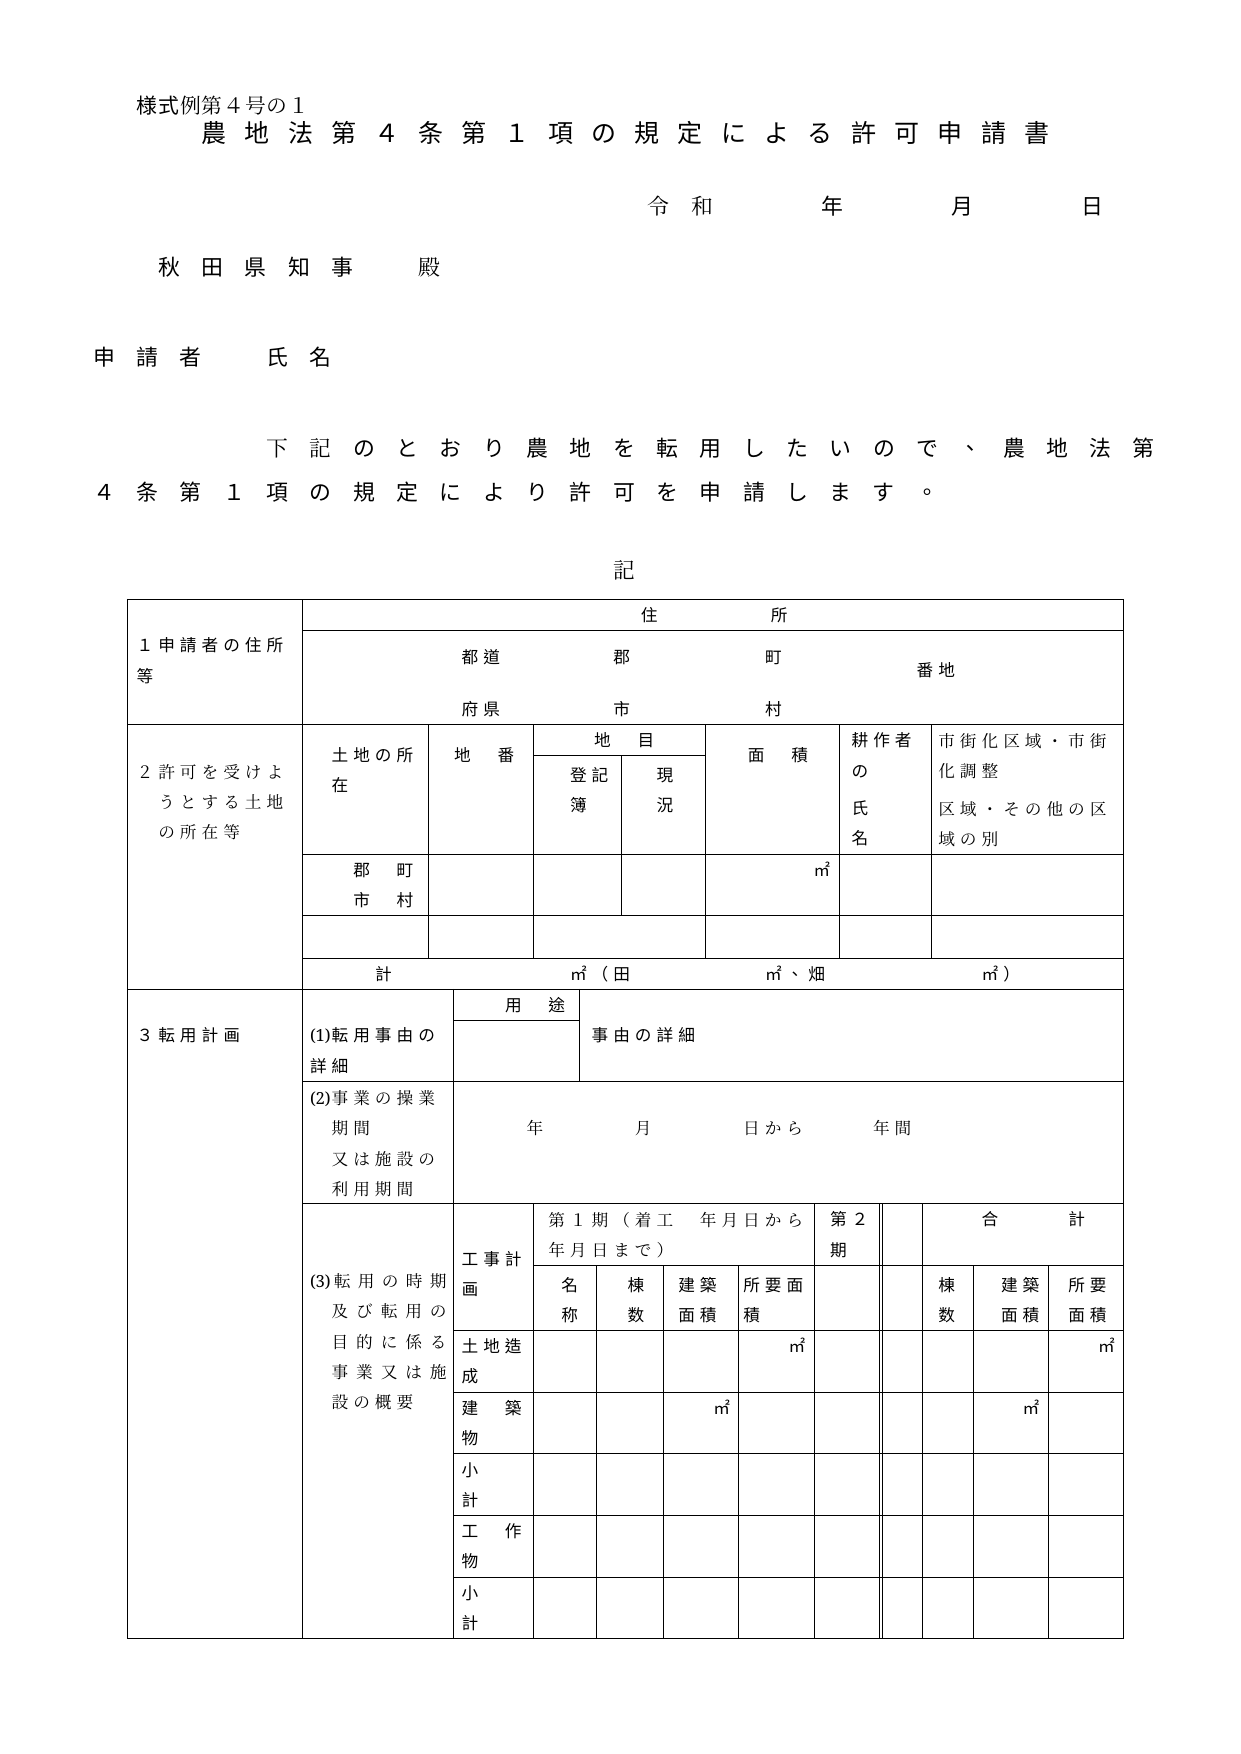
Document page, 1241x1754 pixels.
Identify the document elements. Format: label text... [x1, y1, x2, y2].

table_cell 建築面積 [664, 1266, 738, 1330]
table_cell [883, 1393, 922, 1453]
table_cell 合 計 [923, 1204, 1123, 1265]
table_cell [815, 1516, 879, 1577]
table_cell ㎡ [1049, 1331, 1123, 1392]
table_cell ３転用計画 [128, 990, 302, 1638]
table_cell [429, 855, 533, 915]
table_cell [815, 1393, 879, 1453]
table_cell [974, 1331, 1048, 1392]
table_cell [883, 1204, 922, 1265]
table_cell [534, 1516, 596, 1577]
table_cell [974, 1454, 1048, 1515]
table_cell [429, 916, 533, 957]
text 秋田県知事 殿 [93, 235, 1176, 296]
table_cell 事由の詳細 [580, 990, 1123, 1081]
table_cell 面 積 [706, 725, 839, 853]
table_cell [597, 1454, 663, 1515]
table_cell ㎡ [706, 855, 839, 915]
table_cell 耕作者の 氏 名 [840, 725, 931, 853]
table_cell [739, 1454, 814, 1515]
table_cell [815, 1578, 879, 1638]
table_cell [706, 916, 839, 957]
table_cell 第１期（着工 年月日から年月日まで） [534, 1204, 814, 1265]
table_cell 年 月 日から 年間 [454, 1082, 1123, 1203]
table_cell [534, 916, 705, 957]
table_cell [815, 1266, 879, 1330]
table_cell 建築面積 [974, 1266, 1048, 1330]
table_cell 工 作 物 [454, 1516, 533, 1577]
table_cell [815, 1331, 879, 1392]
table_cell [1049, 1516, 1123, 1577]
table_cell [664, 1516, 738, 1577]
table_cell 所要面積 [739, 1266, 814, 1330]
table_cell [739, 1578, 814, 1638]
text 令和 年 月 日 [93, 174, 1124, 235]
table_cell (2)事業の操業期間 又は施設の利用期間 [303, 1082, 453, 1203]
table_cell 名 称 [534, 1266, 596, 1330]
text 下記のとおり農地を転用したいので、農地法第４条第１項の規定により許可を申請します。 [93, 417, 1176, 508]
text 申請者 氏名 [93, 296, 1176, 387]
table_cell [1049, 1393, 1123, 1453]
table_header 住 所 [303, 600, 1123, 630]
text 記 [93, 538, 1176, 599]
table_cell ㎡ [974, 1393, 1048, 1453]
table_cell [303, 916, 428, 957]
table_cell 市街化区域・市街化調整 区域・その他の区域の別 [932, 725, 1123, 853]
table_cell [597, 1578, 663, 1638]
table_cell [534, 855, 621, 915]
table_cell [534, 1331, 596, 1392]
text 様式例第４号の１ [93, 89, 1176, 119]
table_cell 現 況 [622, 756, 705, 853]
table_cell [883, 1454, 922, 1515]
table_cell [923, 1516, 973, 1577]
table_cell [923, 1331, 973, 1392]
table_cell 郡 町 市 村 [303, 855, 428, 915]
text 農地法第４条第１項の規定による許可申請書 [93, 119, 1176, 149]
table_cell [597, 1516, 663, 1577]
table_cell 小 計 [454, 1454, 533, 1515]
table_cell [923, 1578, 973, 1638]
table_cell (3)転用の時期及び転用の目的に係る事業又は施設の概要 [303, 1204, 453, 1638]
table_cell [622, 855, 705, 915]
table_cell [932, 855, 1123, 915]
table_cell [534, 1578, 596, 1638]
table_cell [534, 1454, 596, 1515]
table_cell (1)転用事由の詳細 [303, 990, 453, 1081]
table_cell [932, 916, 1123, 957]
table_cell [974, 1516, 1048, 1577]
table_cell 計 ㎡（田 ㎡、畑 ㎡） [303, 959, 1123, 989]
table_cell [883, 1578, 922, 1638]
table_cell [883, 1331, 922, 1392]
table_cell [739, 1516, 814, 1577]
table_cell 土地の所在 [303, 725, 428, 853]
table_cell [454, 1021, 579, 1081]
table_cell 登記簿 [534, 756, 621, 853]
table_cell [923, 1454, 973, 1515]
table_cell 地 目 [534, 725, 705, 755]
table_cell 所要面積 [1049, 1266, 1123, 1330]
table_cell [815, 1454, 879, 1515]
table_cell [739, 1393, 814, 1453]
table_cell [883, 1516, 922, 1577]
table_cell [664, 1331, 738, 1392]
table_cell ㎡ [739, 1331, 814, 1392]
table_cell [1049, 1454, 1123, 1515]
table_cell ㎡ [664, 1393, 738, 1453]
table_cell 小 計 [454, 1578, 533, 1638]
table_cell ２許可を受けようとする土地の所在等 [128, 725, 302, 989]
table_cell 工事計画 [454, 1204, 533, 1330]
table_cell [923, 1393, 973, 1453]
table_cell [840, 916, 931, 957]
table_cell 棟 数 [923, 1266, 973, 1330]
table_cell 第２期 [815, 1204, 879, 1265]
table_cell [597, 1331, 663, 1392]
table_cell [840, 855, 931, 915]
table_cell [597, 1393, 663, 1453]
table_cell 土地造成 [454, 1331, 533, 1392]
table_cell [974, 1578, 1048, 1638]
table_cell [664, 1454, 738, 1515]
table_cell 建 築 物 [454, 1393, 533, 1453]
table_header １申請者の住所等 [128, 600, 302, 724]
table_cell [664, 1578, 738, 1638]
table_cell [534, 1393, 596, 1453]
table_cell 都道 郡 町 番地 府県 市 村 [303, 631, 1123, 724]
table_cell 用 途 [454, 990, 579, 1020]
table_cell 棟 数 [597, 1266, 663, 1330]
table_cell 地 番 [429, 725, 533, 853]
table_cell [883, 1266, 922, 1330]
table_cell [1049, 1578, 1123, 1638]
